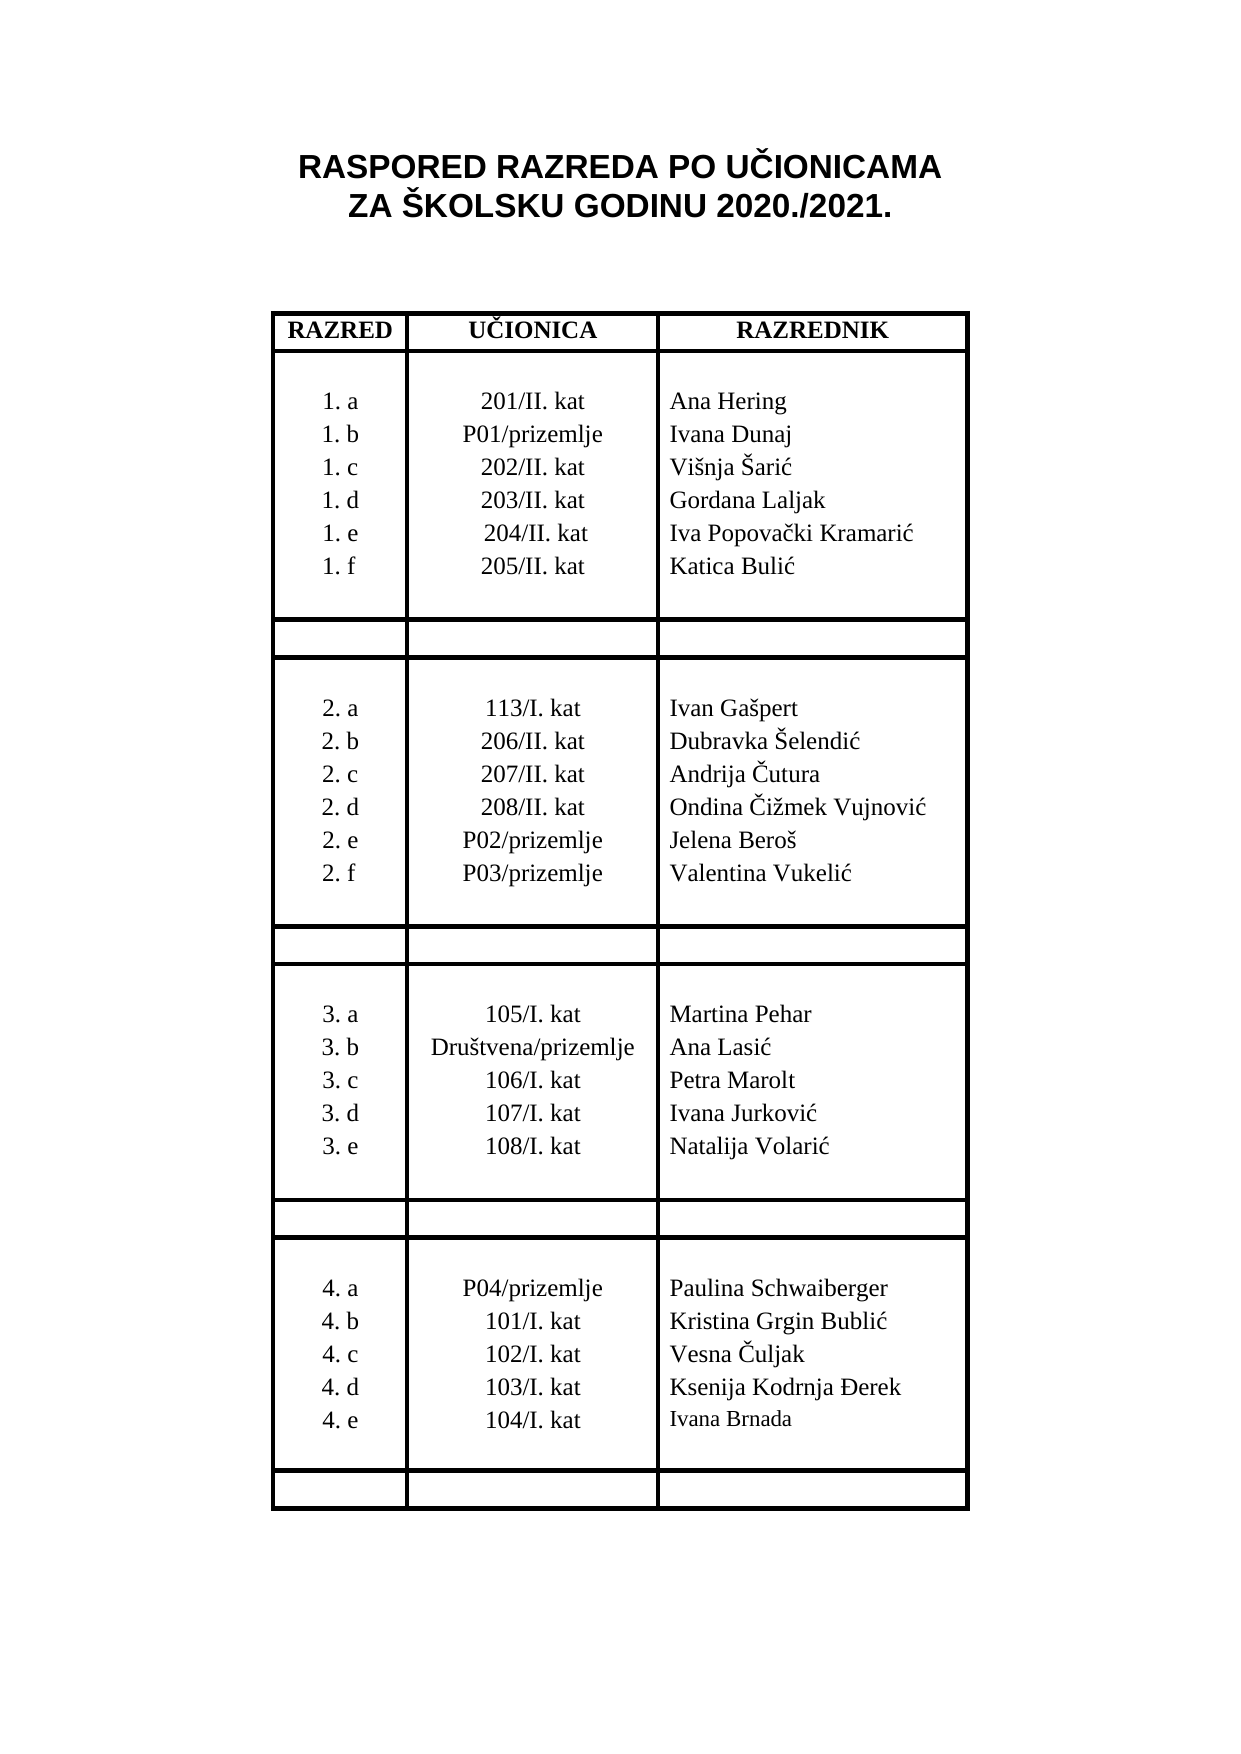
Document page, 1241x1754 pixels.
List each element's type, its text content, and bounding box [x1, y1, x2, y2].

table_cell Ivan Gašpert Dubravka Šelendić Andrija Čutura Ondina Čižmek Vujnović Jelena Beroš Valentina Vukelić [660, 660, 965, 924]
table_cell [275, 1473, 405, 1506]
table_cell 3. e [275, 1131, 405, 1197]
table_cell 2. a 2. b 2. c 2. d 2. e 2. f [275, 660, 405, 924]
table_cell [275, 622, 405, 655]
table_cell 103/I. kat [409, 1372, 656, 1405]
table_cell 4. d [275, 1372, 405, 1405]
table_cell 101/I. kat [409, 1306, 656, 1339]
table_cell [409, 622, 656, 655]
table_cell Ksenija Kodrnja Đerek [660, 1372, 965, 1405]
table_cell Martina Pehar [660, 966, 965, 1032]
table_cell Ivana Jurković [660, 1098, 965, 1131]
table_cell 3. a [275, 966, 405, 1032]
table_cell 4. a [275, 1240, 405, 1306]
table_cell Kristina Grgin Bublić [660, 1306, 965, 1339]
table_cell 3. c [275, 1065, 405, 1098]
table_cell [409, 929, 656, 962]
table_cell [275, 929, 405, 962]
table_cell Paulina Schwaiberger [660, 1240, 965, 1306]
table_cell 201/II. kat P01/prizemlje 202/II. kat 203/II. kat 204/II. kat 205/II. kat [409, 353, 656, 617]
table_cell 3. b [275, 1032, 405, 1065]
table_cell 102/I. kat [409, 1339, 656, 1372]
table_header UČIONICA [409, 316, 656, 348]
table_cell 3. d [275, 1098, 405, 1131]
table_cell [660, 1473, 965, 1506]
table_cell [660, 1202, 965, 1235]
table_cell Vesna Čuljak [660, 1339, 965, 1372]
table_cell 4. c [275, 1339, 405, 1372]
text ZA ŠKOLSKU GODINU 2020./2021. [148, 186, 1093, 224]
table_cell [660, 622, 965, 655]
table_cell Petra Marolt [660, 1065, 965, 1098]
table_cell 104/I. kat [409, 1405, 656, 1468]
table_cell 107/I. kat [409, 1098, 656, 1131]
table_cell Ana Hering Ivana Dunaj Višnja Šarić Gordana Laljak Iva Popovački Kramarić Katica Bulić [660, 353, 965, 617]
text RASPORED RAZREDA PO UČIONICAMA [148, 148, 1093, 186]
table_cell [409, 1202, 656, 1235]
table_cell 4. b [275, 1306, 405, 1339]
table_cell 106/I. kat [409, 1065, 656, 1098]
table_cell 4. e [275, 1405, 405, 1468]
table_cell Ivana Brnada [660, 1405, 965, 1468]
table_cell [409, 1473, 656, 1506]
table_header RAZREDNIK [660, 316, 965, 348]
table_cell 1. a 1. b 1. c 1. d 1. e 1. f [275, 353, 405, 617]
table_header RAZRED [275, 316, 405, 348]
table_cell 105/I. kat [409, 966, 656, 1032]
table_cell 113/I. kat 206/II. kat 207/II. kat 208/II. kat P02/prizemlje P03/prizemlje [409, 660, 656, 924]
table_cell 108/I. kat [409, 1131, 656, 1197]
table_cell Natalija Volarić [660, 1131, 965, 1197]
table_cell [275, 1202, 405, 1235]
table_cell [660, 929, 965, 962]
table_cell Društvena/prizemlje [409, 1032, 656, 1065]
table_cell P04/prizemlje [409, 1240, 656, 1306]
table_cell Ana Lasić [660, 1032, 965, 1065]
